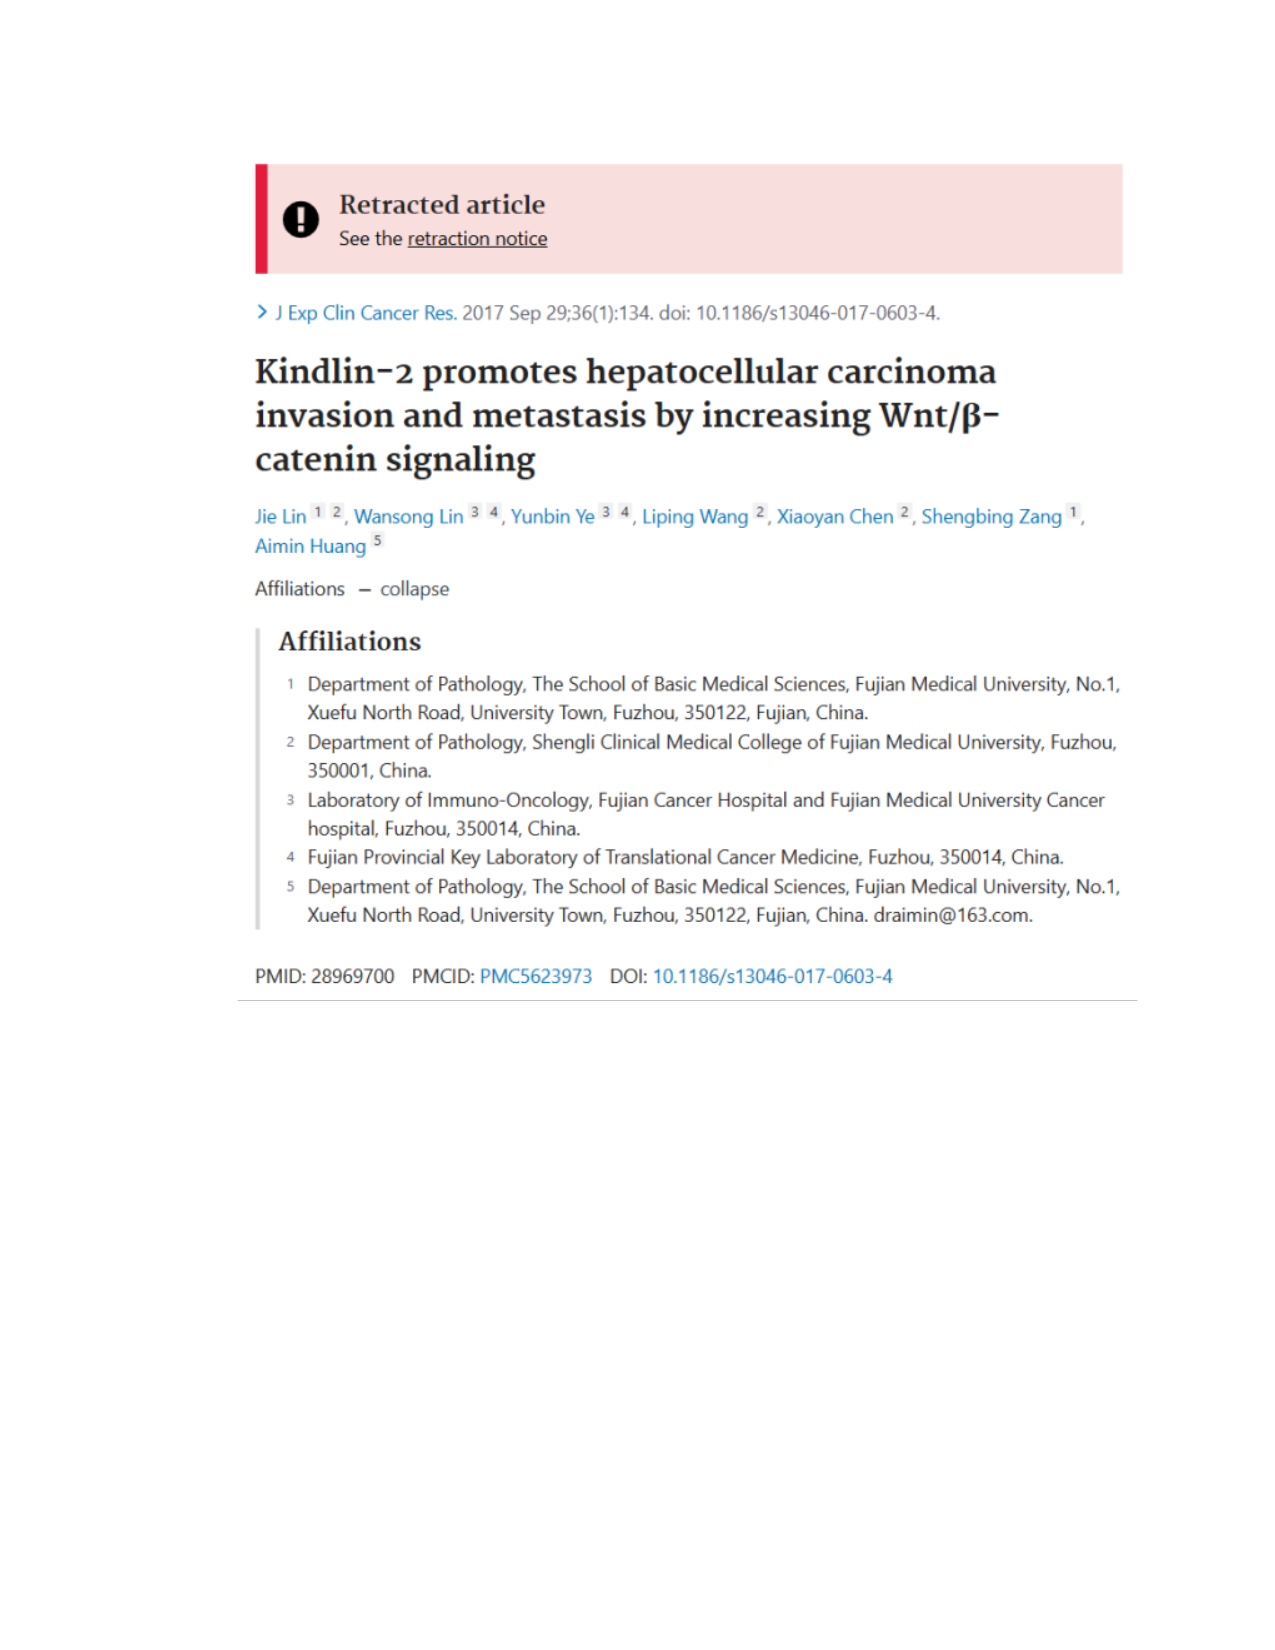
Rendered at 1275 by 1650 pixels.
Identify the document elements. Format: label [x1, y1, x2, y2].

picture [237, 150, 1138, 1002]
